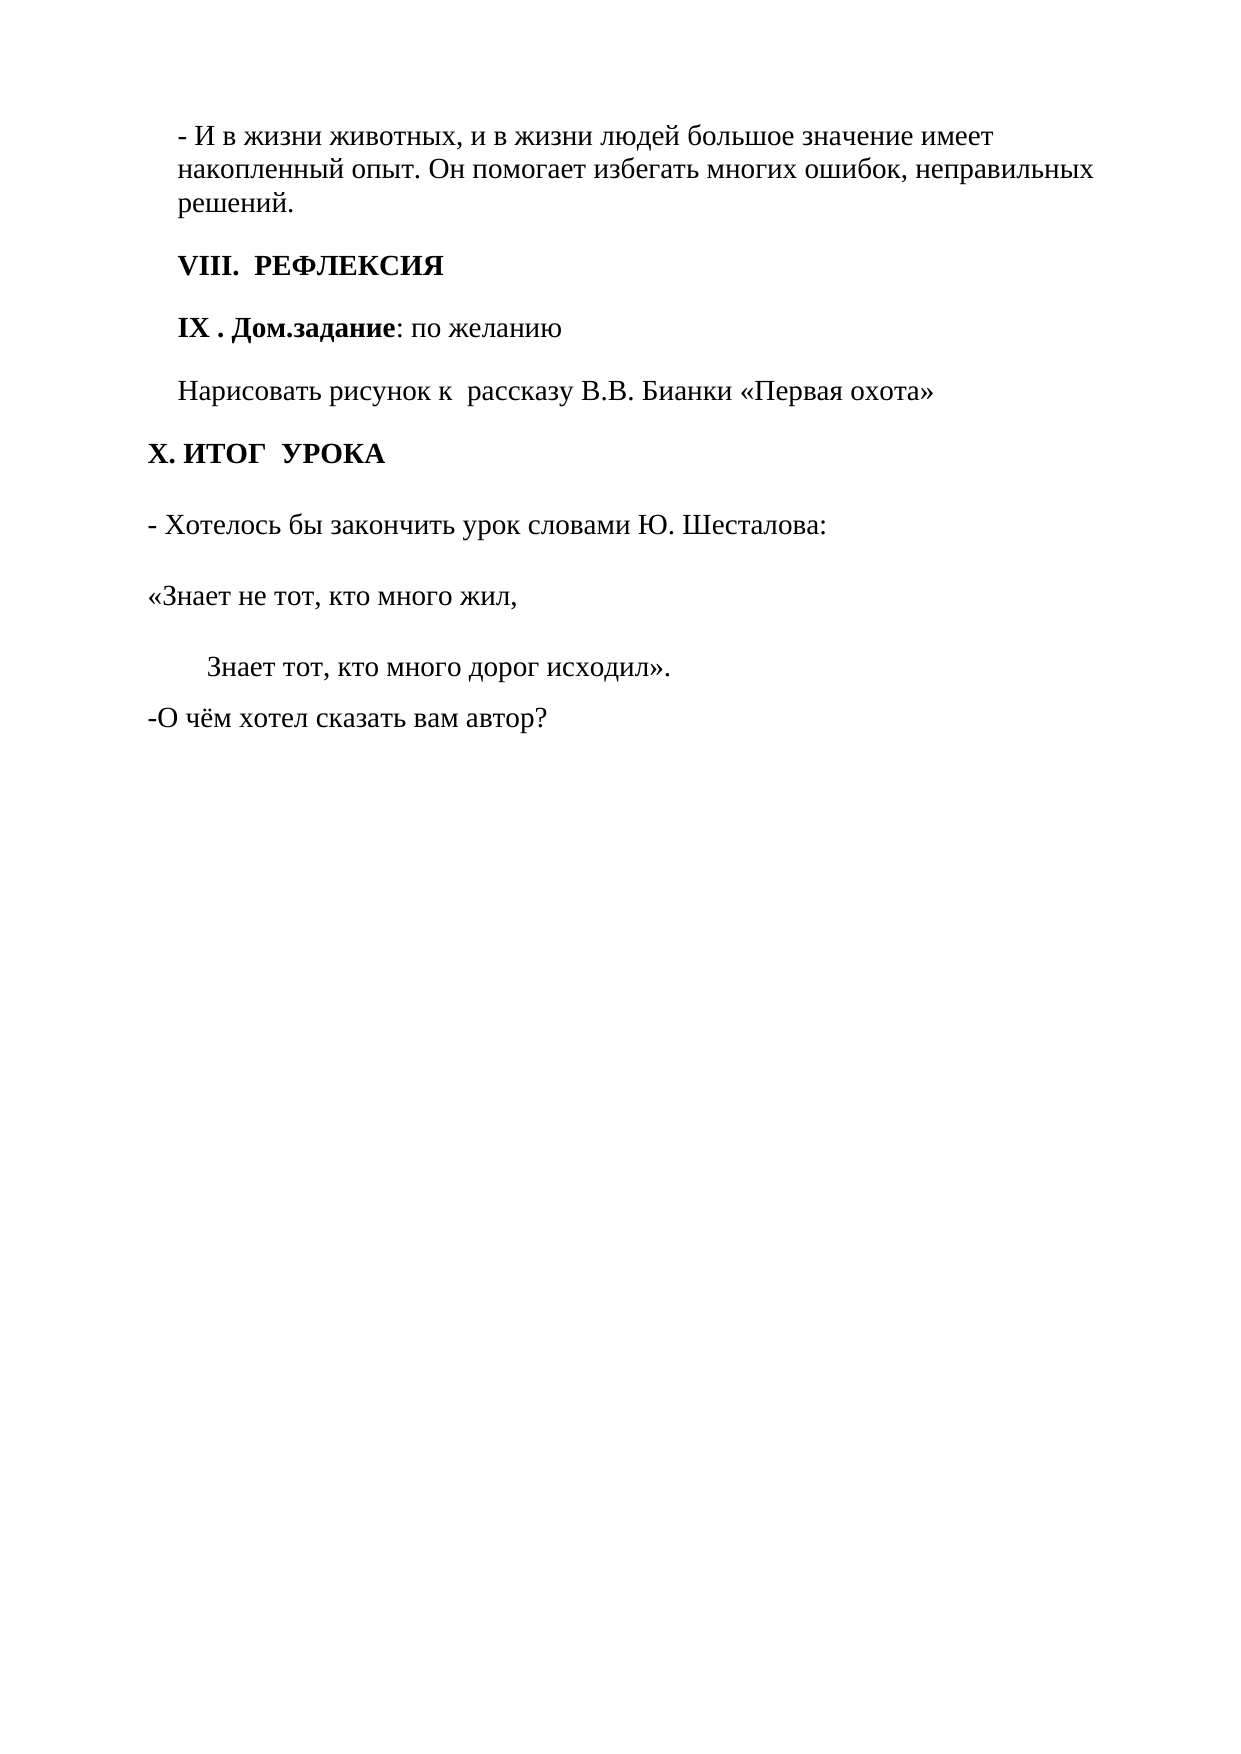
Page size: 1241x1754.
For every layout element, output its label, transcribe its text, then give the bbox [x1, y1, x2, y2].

text X. ИТОГ УРОКА [147, 436, 1152, 469]
text - Хотелось бы закончить урок словами Ю. Шесталова: [147, 507, 1152, 541]
text Знает тот, кто много дорог исходил». [207, 649, 1152, 683]
text Нарисовать рисунок к рассказу В.В. Бианки «Первая охота» [177, 373, 1152, 407]
text - И в жизни животных, и в жизни людей большое значение имеет накопленный опыт. Он помогает избегать многих ошибок, неправильных решений. [177, 118, 1152, 219]
text «Знает не тот, кто много жил, [147, 578, 1152, 612]
text IX . Дом.задание: по желанию [177, 311, 1152, 344]
text -О чём хотел сказать вам автор? [147, 701, 1152, 734]
text VIII. РЕФЛЕКСИЯ [177, 248, 1152, 281]
